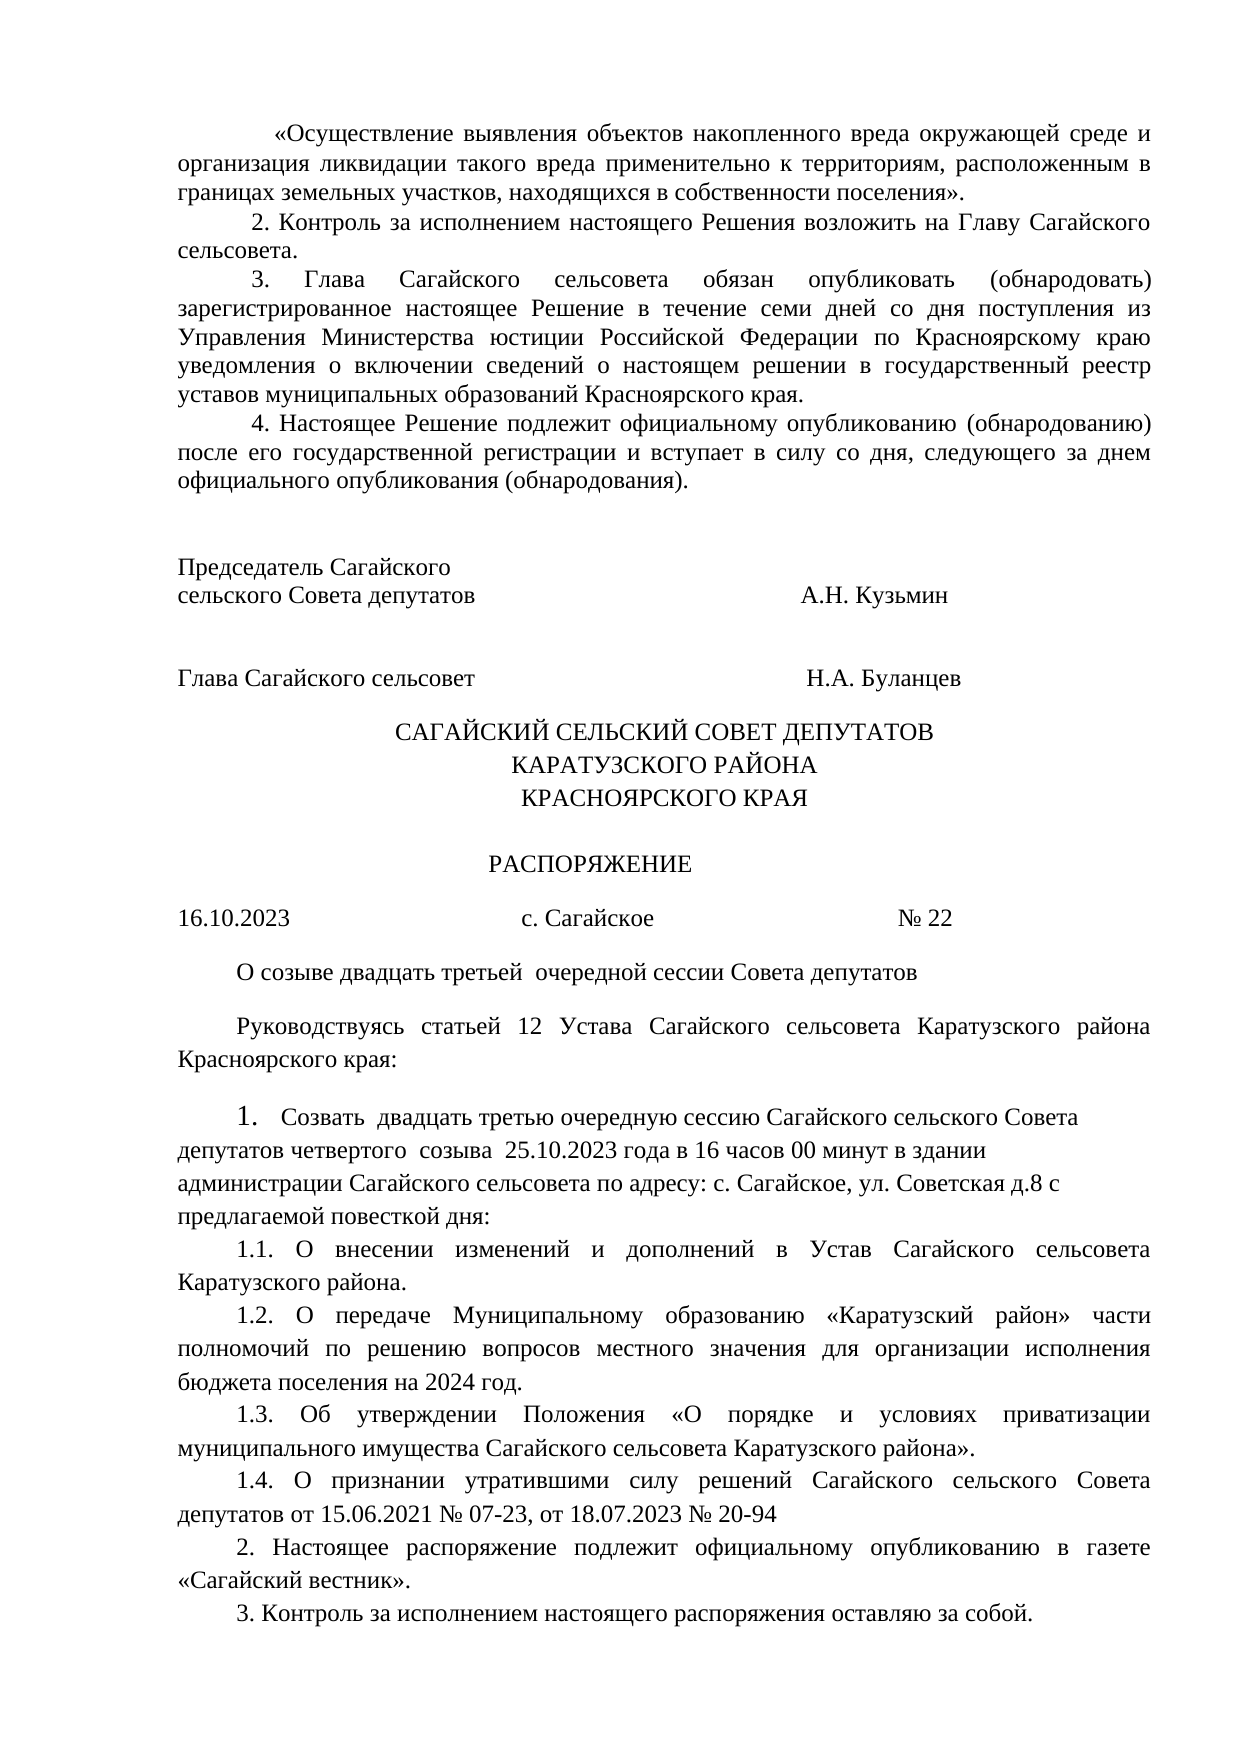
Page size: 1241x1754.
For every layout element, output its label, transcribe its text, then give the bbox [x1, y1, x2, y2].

text 2. Контроль за исполнением настоящего Решения возложить на Главу Сагайского сельсовета. [177, 207, 1152, 264]
text 1.4. О признании утратившими силу решений Сагайского сельского Совета депутатов от 15.06.2021 № 07-23, от 18.07.2023 № 20-94 [177, 1466, 1152, 1527]
text 3. Контроль за исполнением настоящего распоряжения оставляю за собой. [177, 1598, 1152, 1626]
text САГАЙСКИЙ СЕЛЬСКИЙ СОВЕТ ДЕПУТАТОВ [177, 717, 1152, 746]
text РАСПОРЯЖЕНИЕ [177, 849, 1152, 878]
text КРАСНОЯРСКОГО КРАЯ [177, 783, 1152, 812]
text 3. Глава Сагайского сельсовета обязан опубликовать (обнародовать) зарегистрированное настоящее Решение в течение семи дней со дня поступления из Управления Министерства юстиции Российской Федерации по Красноярскому краю уведомления о включении сведений о настоящем решении в государственный реестр уставов муниципальных образований Красноярского края. [177, 264, 1152, 408]
text сельского Совета депутатов А.Н. Кузьмин [177, 581, 1152, 609]
text КАРАТУЗСКОГО РАЙОНА [177, 750, 1152, 779]
text 16.10.2023 с. Сагайское № 22 [177, 903, 1152, 932]
text 4. Настоящее Решение подлежит официальному опубликованию (обнародованию) после его государственной регистрации и вступает в силу со дня, следующего за днем официального опубликования (обнародования). [177, 408, 1152, 494]
text Руководствуясь статьей 12 Устава Сагайского сельсовета Каратузского района Красноярского края: [177, 1011, 1152, 1072]
text 1.3. Об утверждении Положения «О порядке и условиях приватизации муниципального имущества Сагайского сельсовета Каратузского района». [177, 1399, 1152, 1461]
text Председатель Сагайского [177, 552, 1152, 581]
text 1.1. О внесении изменений и дополнений в Устав Сагайского сельсовета Каратузского района. [177, 1234, 1152, 1296]
text 1.2. О передаче Муниципальному образованию «Каратузский район» части полномочий по решению вопросов местного значения для организации исполнения бюджета поселения на 2024 год. [177, 1301, 1152, 1395]
text «Осуществление выявления объектов накопленного вреда окружающей среде и организация ликвидации такого вреда применительно к территориям, расположенным в границах земельных участков, находящихся в собственности поселения». [177, 118, 1152, 206]
text 2. Настоящее распоряжение подлежит официальному опубликованию в газете «Сагайский вестник». [177, 1532, 1152, 1593]
text Глава Сагайского сельсовет Н.А. Буланцев [177, 663, 1152, 692]
text О созыве двадцать третьей очередной сессии Совета депутатов [177, 957, 1152, 986]
list Созвать двадцать третью очередную сессию Сагайского сельского Совета депутатов четвертого созыва 25.10.2023 года в 16 часов 00 минут в здании администрации Сагайского сельсовета по адресу: с. Сагайское, ул. Советская д.8 с предлагаемой повесткой дня: [177, 1098, 1152, 1230]
